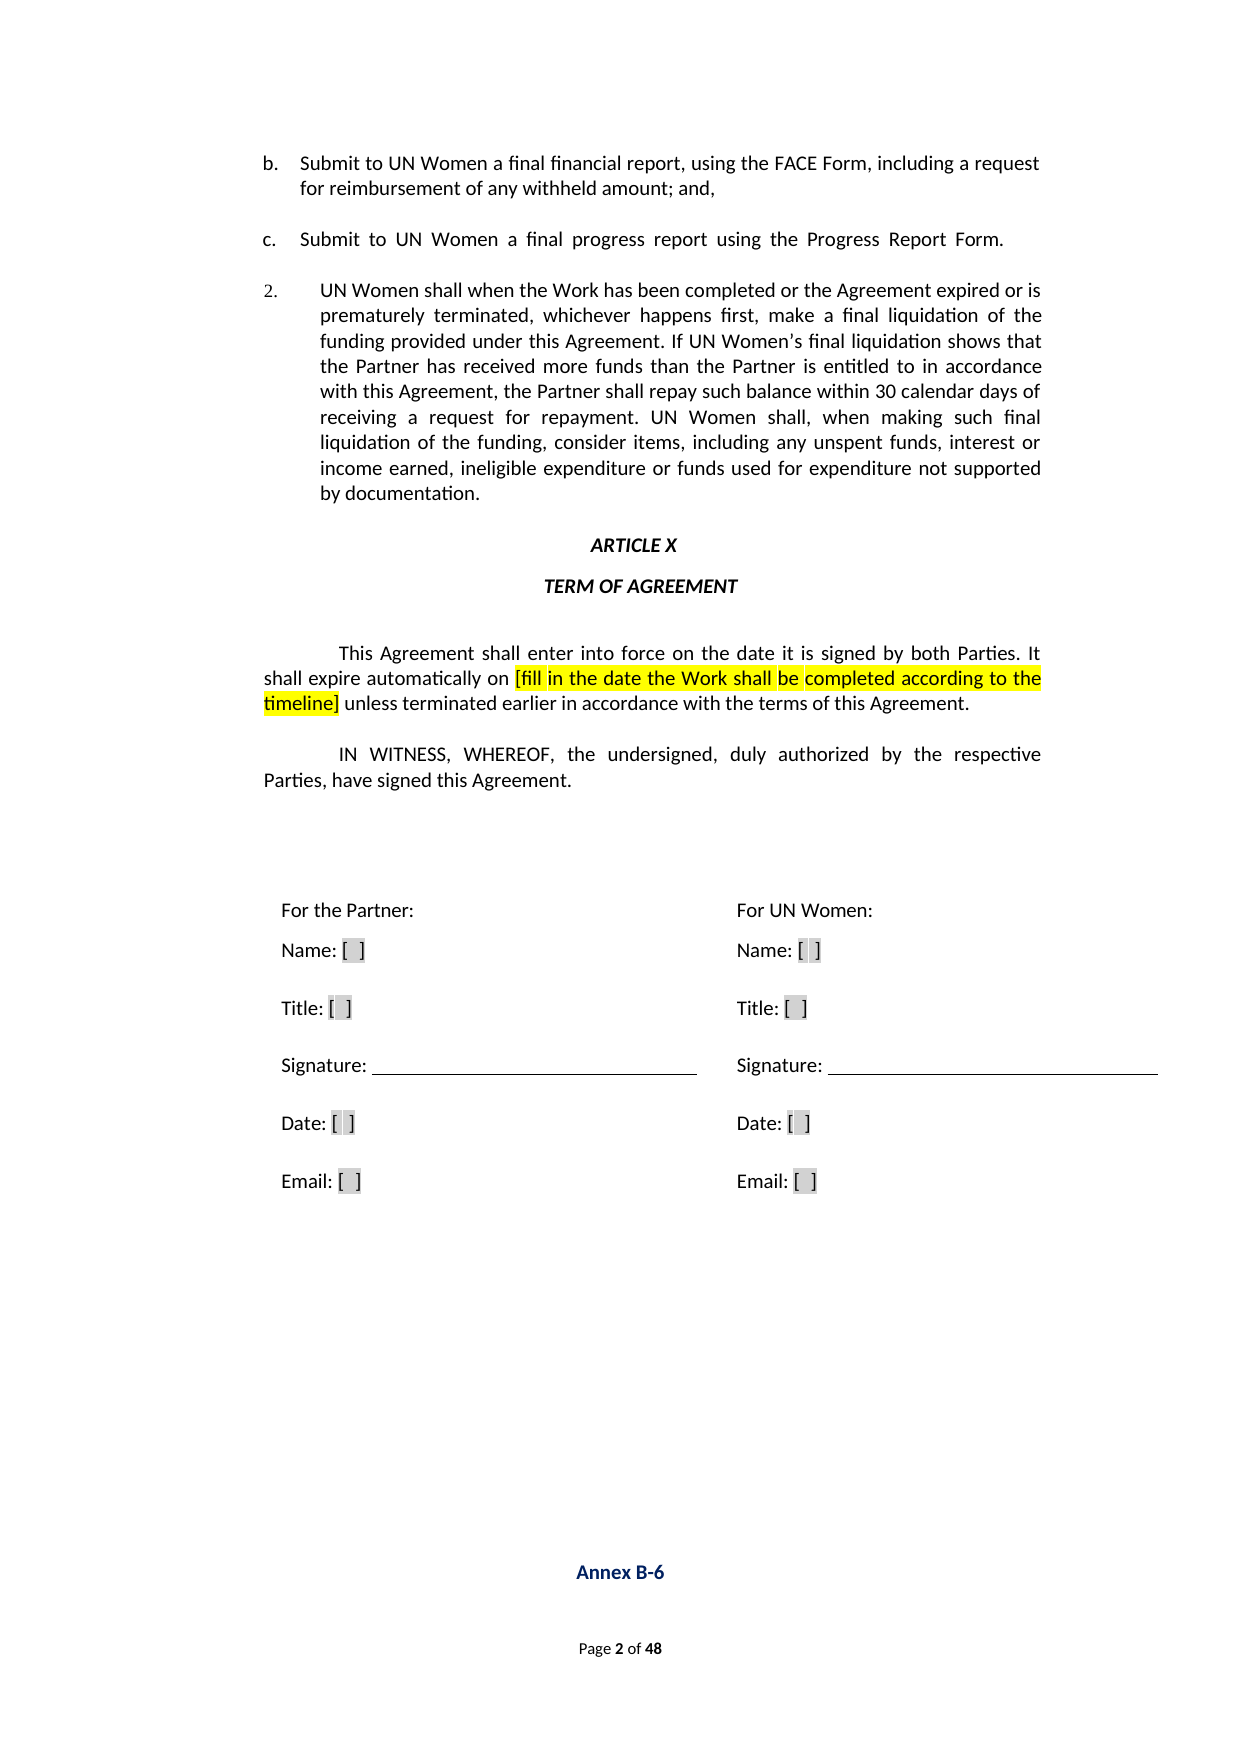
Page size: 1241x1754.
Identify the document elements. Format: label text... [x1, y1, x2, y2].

table_cell Email: [ ] [717, 1167, 1163, 1210]
text This Agreement shall enter into force on the date it is signed by both Parties. It shall expire automatically on [fill in the date the Work shall be completed according to the timeline] unless terminated earlier in accordance with the terms of this Agreement. [264, 640, 1041, 716]
table_cell Email: [ ] [270, 1167, 717, 1210]
subtitle ARTICLE X [589, 532, 750, 558]
list Submit to UN Women a final financial report, using the FACE Form, including a request for reimbursement of any withheld amount; and, [262, 150, 1042, 201]
table_cell Signature: [270, 1053, 717, 1110]
table_cell Date: [ ] [717, 1110, 1163, 1167]
table_header For UN Women: [717, 895, 1163, 938]
table_cell Date: [ ] [270, 1110, 717, 1167]
table_cell Title: [ ] [717, 995, 1163, 1052]
table_cell Title: [ ] [270, 995, 717, 1052]
table_cell Name: [ ] [717, 938, 1163, 995]
subtitle TERM OF AGREEMENT [544, 573, 750, 599]
text Annex B-6 [150, 1559, 1090, 1584]
table_cell Signature: [717, 1053, 1163, 1110]
table_cell Name: [ ] [270, 938, 717, 995]
table_header For the Partner: [270, 895, 717, 938]
text IN WITNESS, WHEREOF, the undersigned, duly authorized by the respective Parties, have signed this Agreement. [264, 741, 1042, 792]
list Submit to UN Women a final progress report using the Progress Report Form. [262, 226, 1090, 252]
list UN Women shall when the Work has been completed or the Agreement expired or is prematurely terminated, whichever happens first, make a final liquidation of the funding provided under this Agreement. If UN Women’s final liquidation shows that the Partner has received more funds than the Partner is entitled to in accordance with this Agreement, the Partner shall repay such balance within 30 calendar days of receiving a request for repayment. UN Women shall, when making such final liquidation of the funding, consider items, including any unspent funds, interest or income earned, ineligible expenditure or funds used for expenditure not supported by documentation. [264, 277, 1042, 506]
